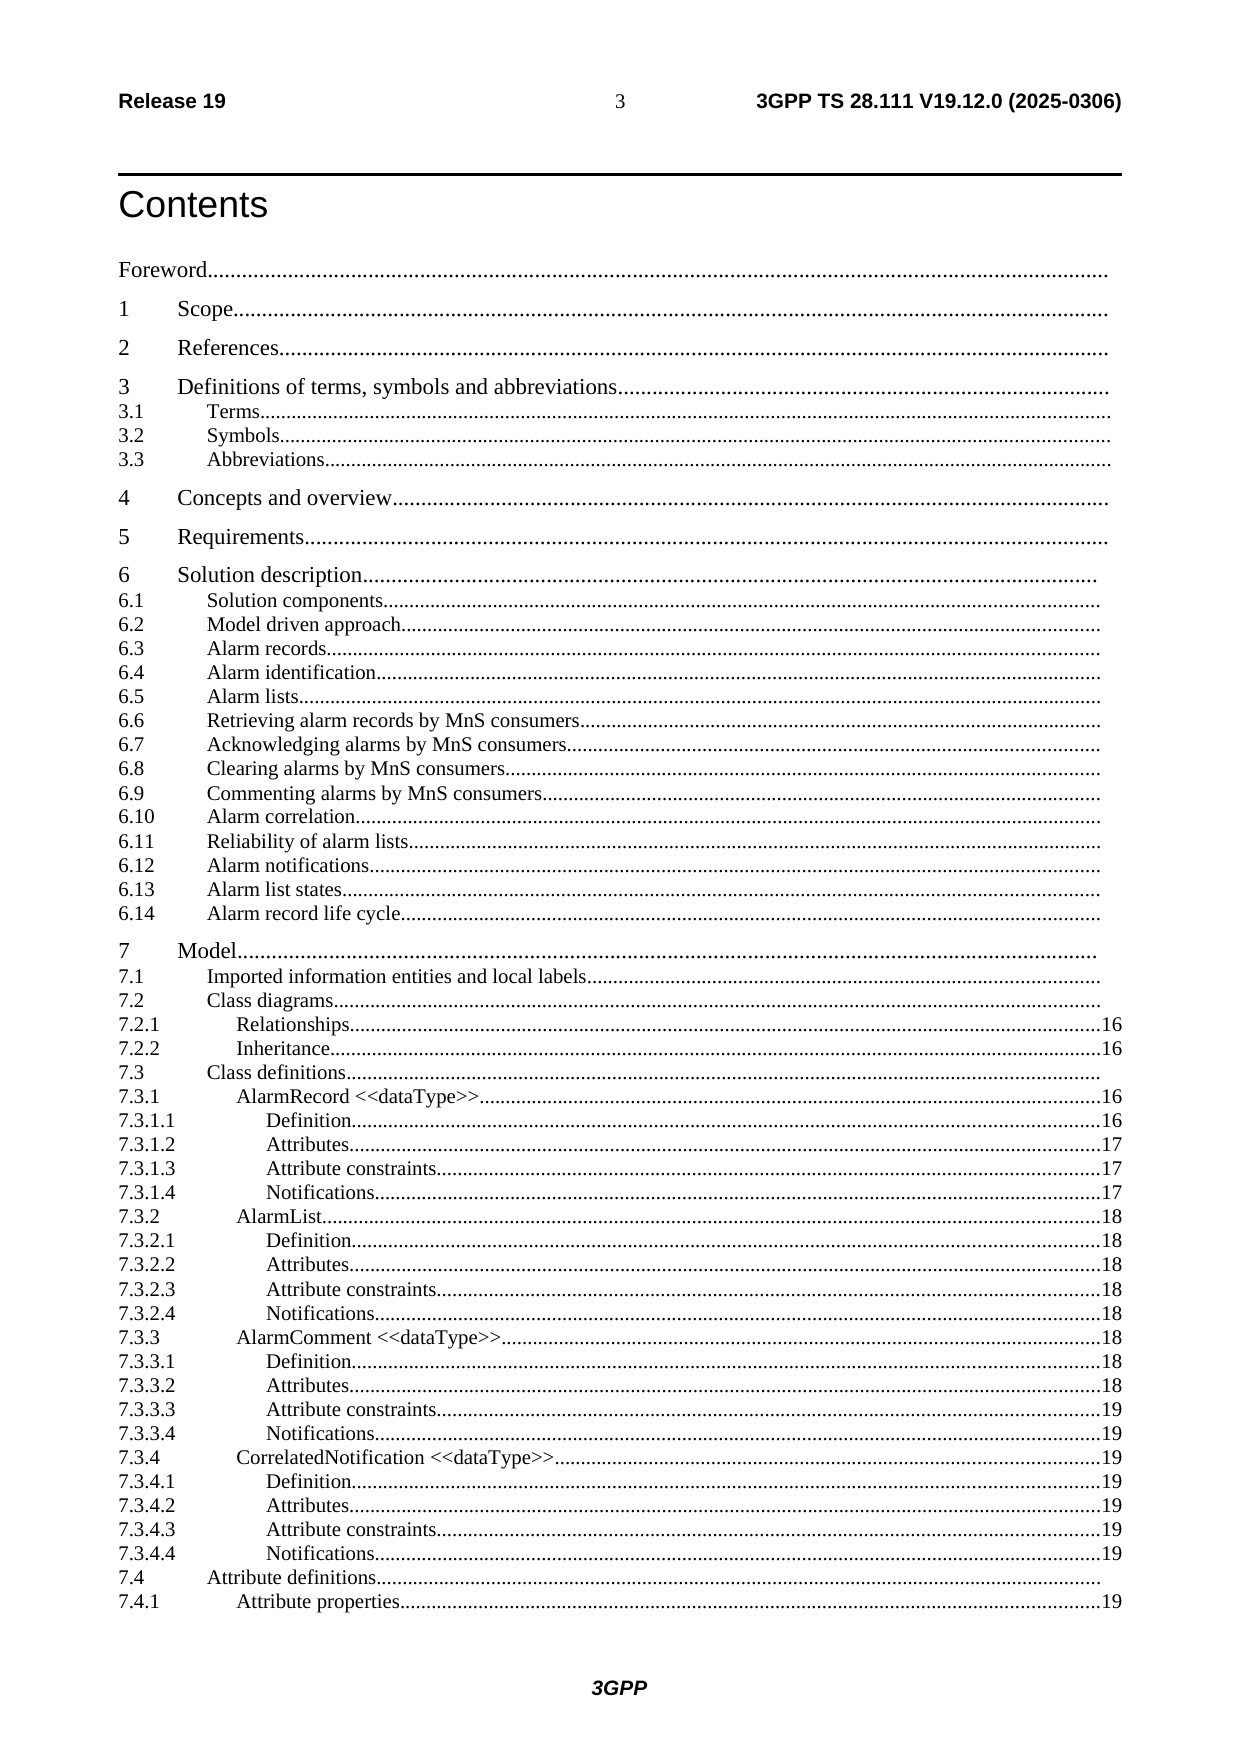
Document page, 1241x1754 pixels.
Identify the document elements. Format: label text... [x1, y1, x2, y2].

text 7.3.4.2 Attributes 19 [118, 1493, 1122, 1517]
text 7.3.3 AlarmComment <<dataType>> 18 [118, 1324, 1122, 1349]
text 3 Definitions of terms, symbols and abbreviations 8 [118, 373, 1078, 399]
text 6.11 Reliability of alarm lists 13 [118, 828, 1078, 853]
text 4 Concepts and overview 9 [118, 484, 1078, 510]
text 7.1 Imported information entities and local labels 15 [118, 964, 1078, 988]
text 6.3 Alarm records 11 [118, 636, 1078, 660]
text 7.3.3.4 Notifications 19 [118, 1421, 1122, 1445]
text 6.5 Alarm lists 12 [118, 684, 1078, 708]
text 7.3.1 AlarmRecord <<dataType>> 16 [118, 1084, 1122, 1108]
text 7.3.4.1 Definition 19 [118, 1469, 1122, 1493]
text 7.3.4.3 Attribute constraints 19 [118, 1517, 1122, 1541]
text 6.8 Clearing alarms by MnS consumers 13 [118, 756, 1078, 780]
text 6.14 Alarm record life cycle 15 [118, 901, 1078, 925]
text 7.4 Attribute definitions 19 [118, 1565, 1078, 1589]
text 3.3 Abbreviations 8 [118, 447, 1078, 471]
text 7.3.2.1 Definition 18 [118, 1228, 1122, 1252]
text 6.12 Alarm notifications 14 [118, 853, 1078, 877]
text 6.6 Retrieving alarm records by MnS consumers 12 [118, 708, 1078, 732]
text 7.4.1 Attribute properties 19 [118, 1589, 1122, 1613]
text 7.3.1.3 Attribute constraints 17 [118, 1156, 1122, 1180]
text 6 Solution description 10 [118, 562, 1078, 588]
text 7.3.3.1 Definition 18 [118, 1349, 1122, 1373]
text 7.3.3.3 Attribute constraints 19 [118, 1397, 1122, 1421]
text 6.2 Model driven approach 11 [118, 612, 1078, 636]
text Foreword 5 [118, 256, 1078, 283]
text 7.3.1.1 Definition 16 [118, 1108, 1122, 1132]
text 7.3.1.2 Attributes 17 [118, 1132, 1122, 1156]
text 1 Scope 7 [118, 295, 1078, 321]
text 7.3.2 AlarmList 18 [118, 1204, 1122, 1228]
text 7.3.2.2 Attributes 18 [118, 1252, 1122, 1276]
text 6.10 Alarm correlation 13 [118, 804, 1078, 828]
text 7.2.2 Inheritance 16 [118, 1036, 1122, 1060]
text 7.3.2.3 Attribute constraints 18 [118, 1276, 1122, 1301]
text 7.2 Class diagrams 16 [118, 988, 1078, 1012]
text 6.1 Solution components 10 [118, 588, 1078, 612]
text 7.3.4.4 Notifications 19 [118, 1541, 1122, 1565]
text 6.13 Alarm list states 14 [118, 877, 1078, 901]
text 7.3.3.2 Attributes 18 [118, 1373, 1122, 1397]
text 7.3 Class definitions 16 [118, 1060, 1078, 1084]
text 6.4 Alarm identification 12 [118, 660, 1078, 684]
text 7.3.4 CorrelatedNotification <<dataType>> 19 [118, 1445, 1122, 1469]
text 3.2 Symbols 8 [118, 423, 1078, 447]
text 5 Requirements 9 [118, 523, 1078, 549]
text 7.3.2.4 Notifications 18 [118, 1301, 1122, 1324]
text 7.3.1.4 Notifications 17 [118, 1180, 1122, 1204]
text 7 Model 15 [118, 937, 1078, 964]
text 7.2.1 Relationships 16 [118, 1012, 1122, 1036]
text 6.9 Commenting alarms by MnS consumers 13 [118, 780, 1078, 804]
text 6.7 Acknowledging alarms by MnS consumers 12 [118, 732, 1078, 756]
text 2 References 7 [118, 334, 1078, 360]
text Contents [118, 176, 1122, 225]
text 3.1 Terms 8 [118, 399, 1078, 423]
